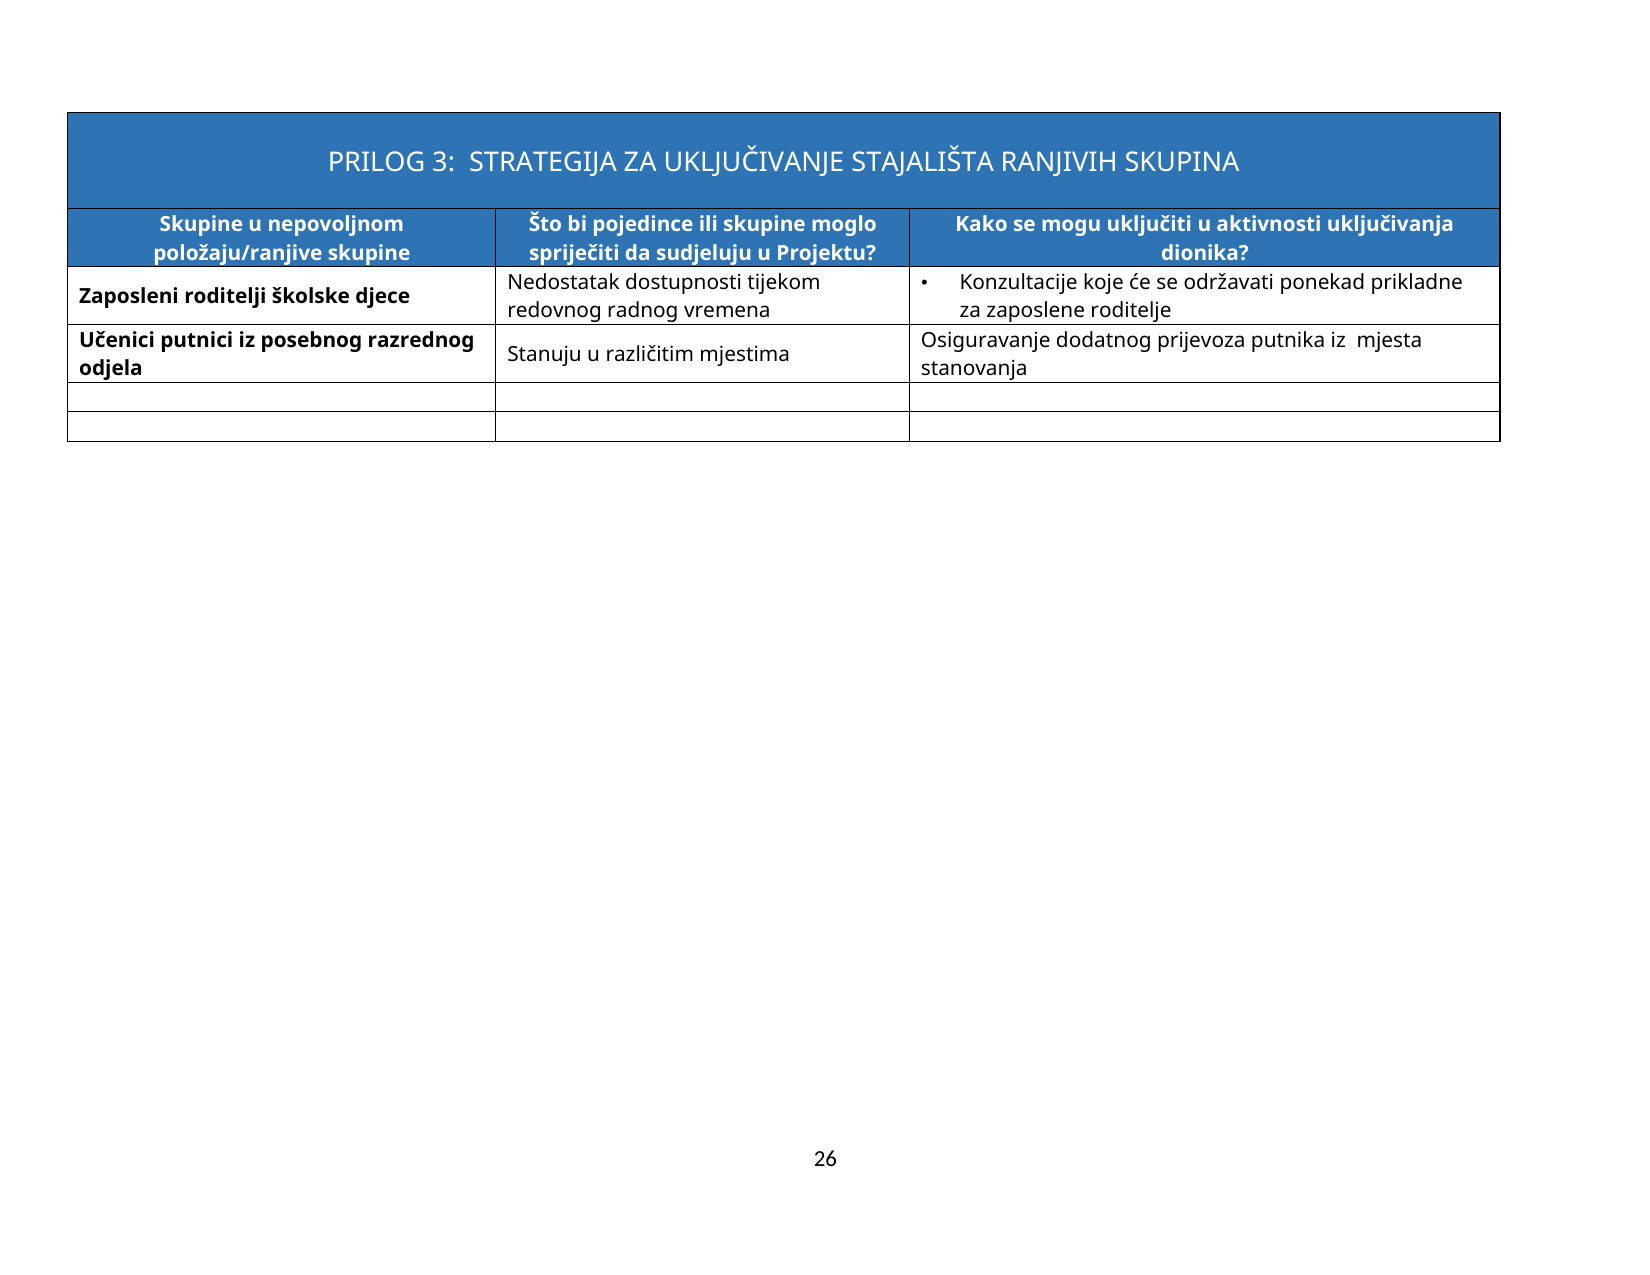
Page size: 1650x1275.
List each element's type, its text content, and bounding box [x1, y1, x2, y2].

table_cell Skupine u nepovoljnom položaju/ranjive skupine [68, 209, 495, 266]
table_cell Konzultacije koje će se održavati ponekad prikladne za zaposlene roditelje [910, 267, 1499, 324]
table_cell Što bi pojedince ili skupine moglo spriječiti da sudjeluju u Projektu? [496, 209, 909, 266]
table_cell Nedostatak dostupnosti tijekom redovnog radnog vremena [496, 267, 909, 324]
table_cell Učenici putnici iz posebnog razrednog odjela [68, 325, 495, 382]
table_cell [910, 412, 1499, 441]
table_cell Stanuju u različitim mjestima [496, 325, 909, 382]
table_cell [910, 383, 1499, 411]
table_cell [68, 383, 495, 411]
table_cell [68, 412, 495, 441]
table_cell Kako se mogu uključiti u aktivnosti uključivanja dionika? [910, 209, 1499, 266]
table_cell [496, 412, 909, 441]
table_cell Zaposleni roditelji školske djece [68, 267, 495, 324]
table_header PRILOG 3: STRATEGIJA ZA UKLJUČIVANJE STAJALIŠTA RANJIVIH SKUPINA [68, 113, 1499, 208]
table_cell Osiguravanje dodatnog prijevoza putnika iz mjesta stanovanja [910, 325, 1499, 382]
table_cell [496, 383, 909, 411]
